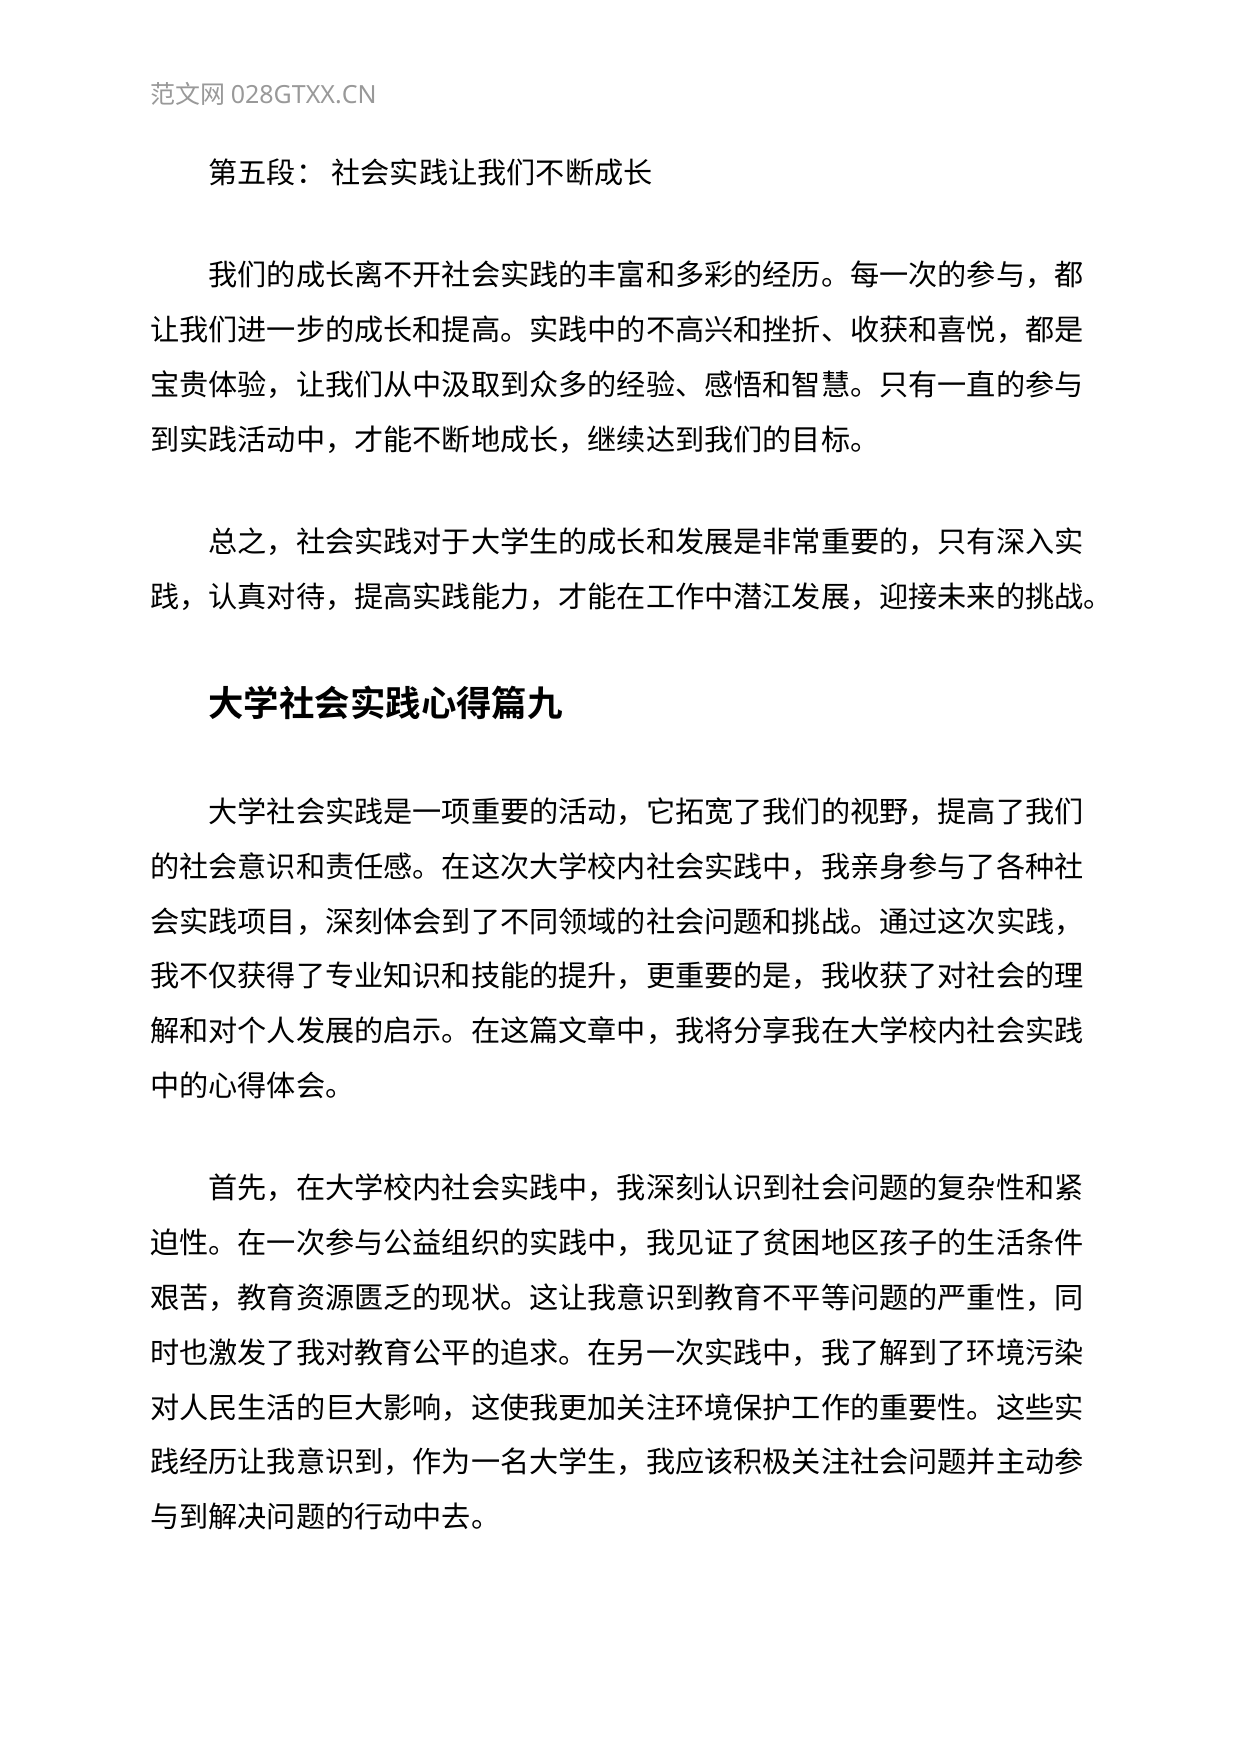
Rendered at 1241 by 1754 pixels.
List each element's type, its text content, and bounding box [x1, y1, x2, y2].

text 第五段： 社会实践让我们不断成长 [150, 150, 1090, 192]
text 大学社会实践心得篇九 [150, 675, 1090, 726]
text 大学社会实践是一项重要的活动，它拓宽了我们的视野，提高了我们的社会意识和责任感。在这次大学校内社会实践中，我亲身参与了各种社会实践项目，深刻体会到了不同领域的社会问题和挑战。通过这次实践，我不仅获得了专业知识和技能的提升，更重要的是，我收获了对社会的理解和对个人发展的启示。在这篇文章中，我将分享我在大学校内社会实践中的心得体会。 [150, 788, 1090, 1105]
text 总之，社会实践对于大学生的成长和发展是非常重要的，只有深入实践，认真对待，提高实践能力，才能在工作中潜江发展，迎接未来的挑战。 [150, 518, 1090, 615]
text 我们的成长离不开社会实践的丰富和多彩的经历。每一次的参与，都让我们进一步的成长和提高。实践中的不高兴和挫折、收获和喜悦，都是宝贵体验，让我们从中汲取到众多的经验、感悟和智慧。只有一直的参与到实践活动中，才能不断地成长，继续达到我们的目标。 [150, 252, 1090, 459]
text 首先，在大学校内社会实践中，我深刻认识到社会问题的复杂性和紧迫性。在一次参与公益组织的实践中，我见证了贫困地区孩子的生活条件艰苦，教育资源匮乏的现状。这让我意识到教育不平等问题的严重性，同时也激发了我对教育公平的追求。在另一次实践中，我了解到了环境污染对人民生活的巨大影响，这使我更加关注环境保护工作的重要性。这些实践经历让我意识到，作为一名大学生，我应该积极关注社会问题并主动参与到解决问题的行动中去。 [150, 1164, 1090, 1536]
